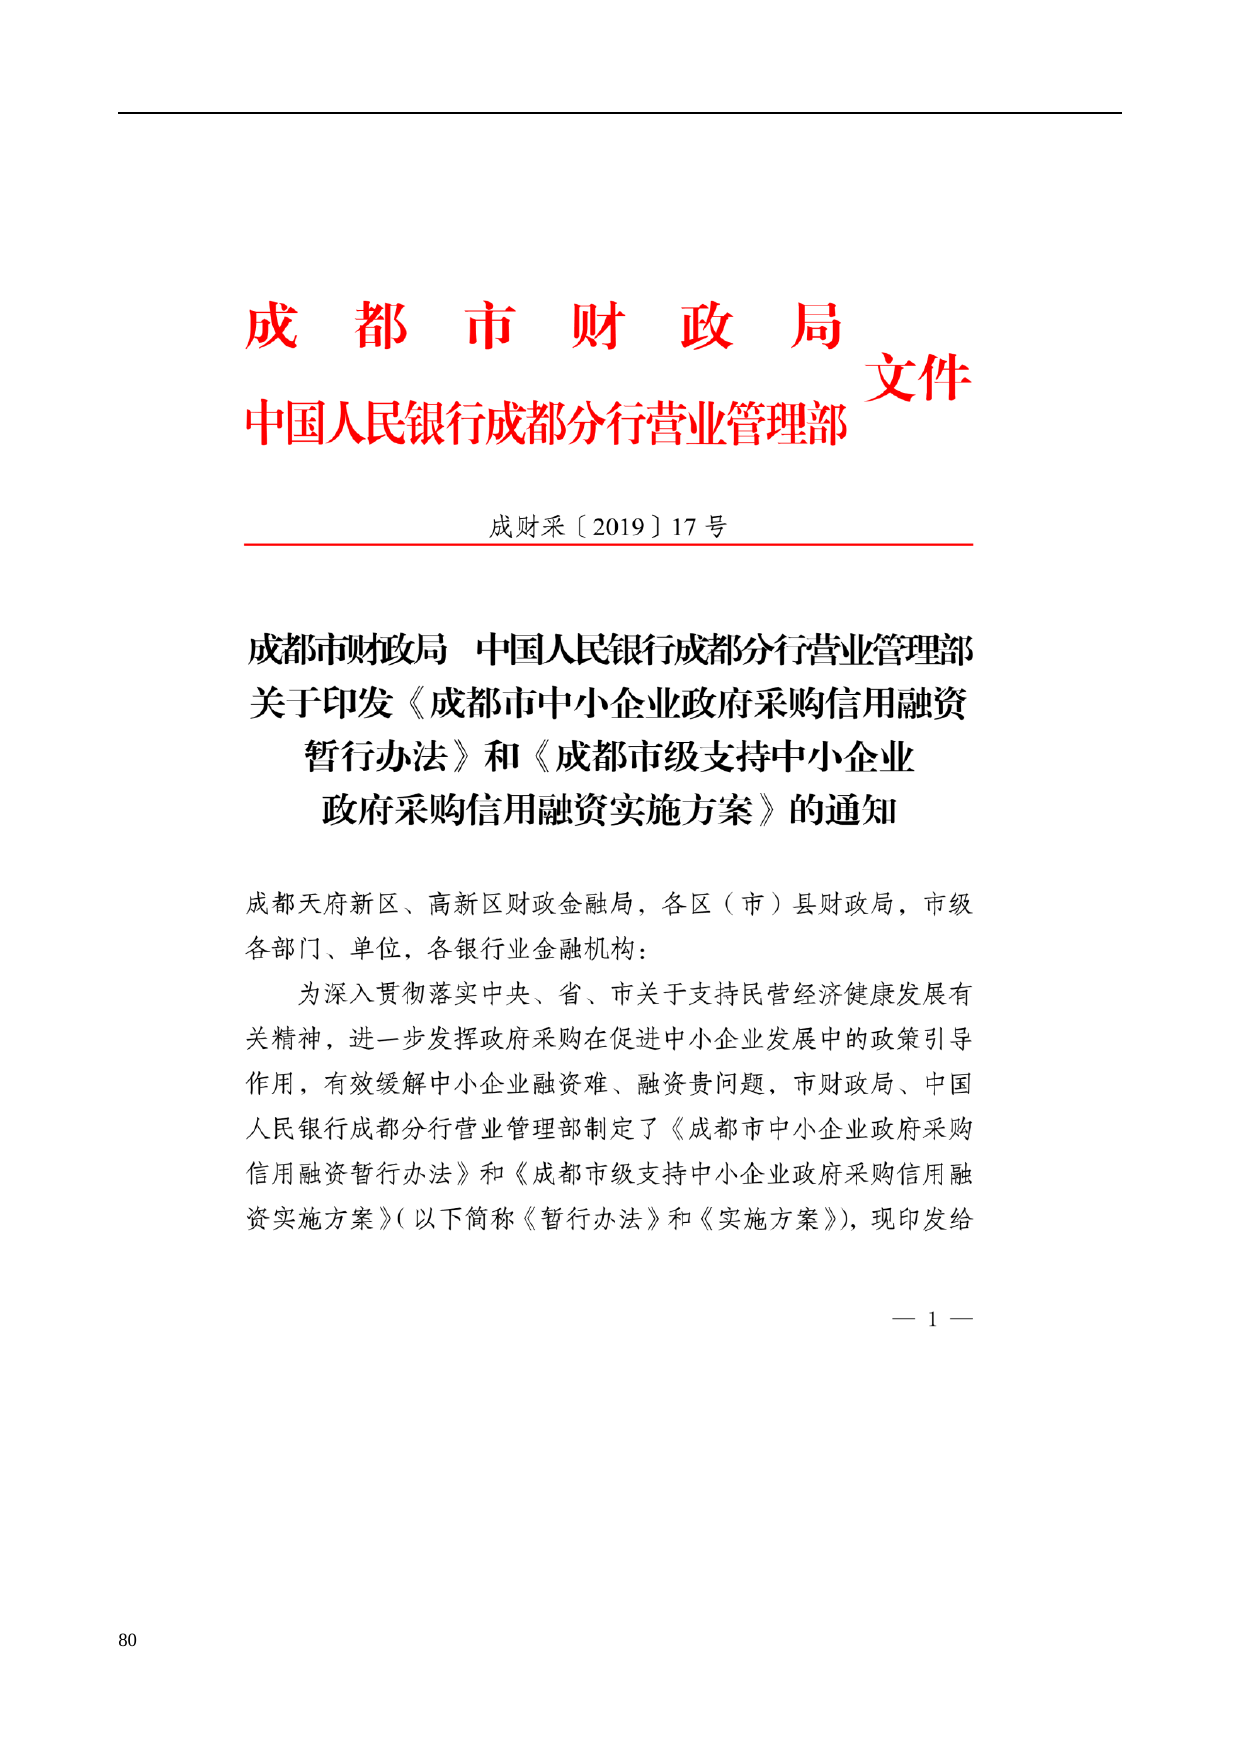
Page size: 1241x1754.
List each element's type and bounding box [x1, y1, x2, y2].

picture [118, 118, 1098, 1431]
